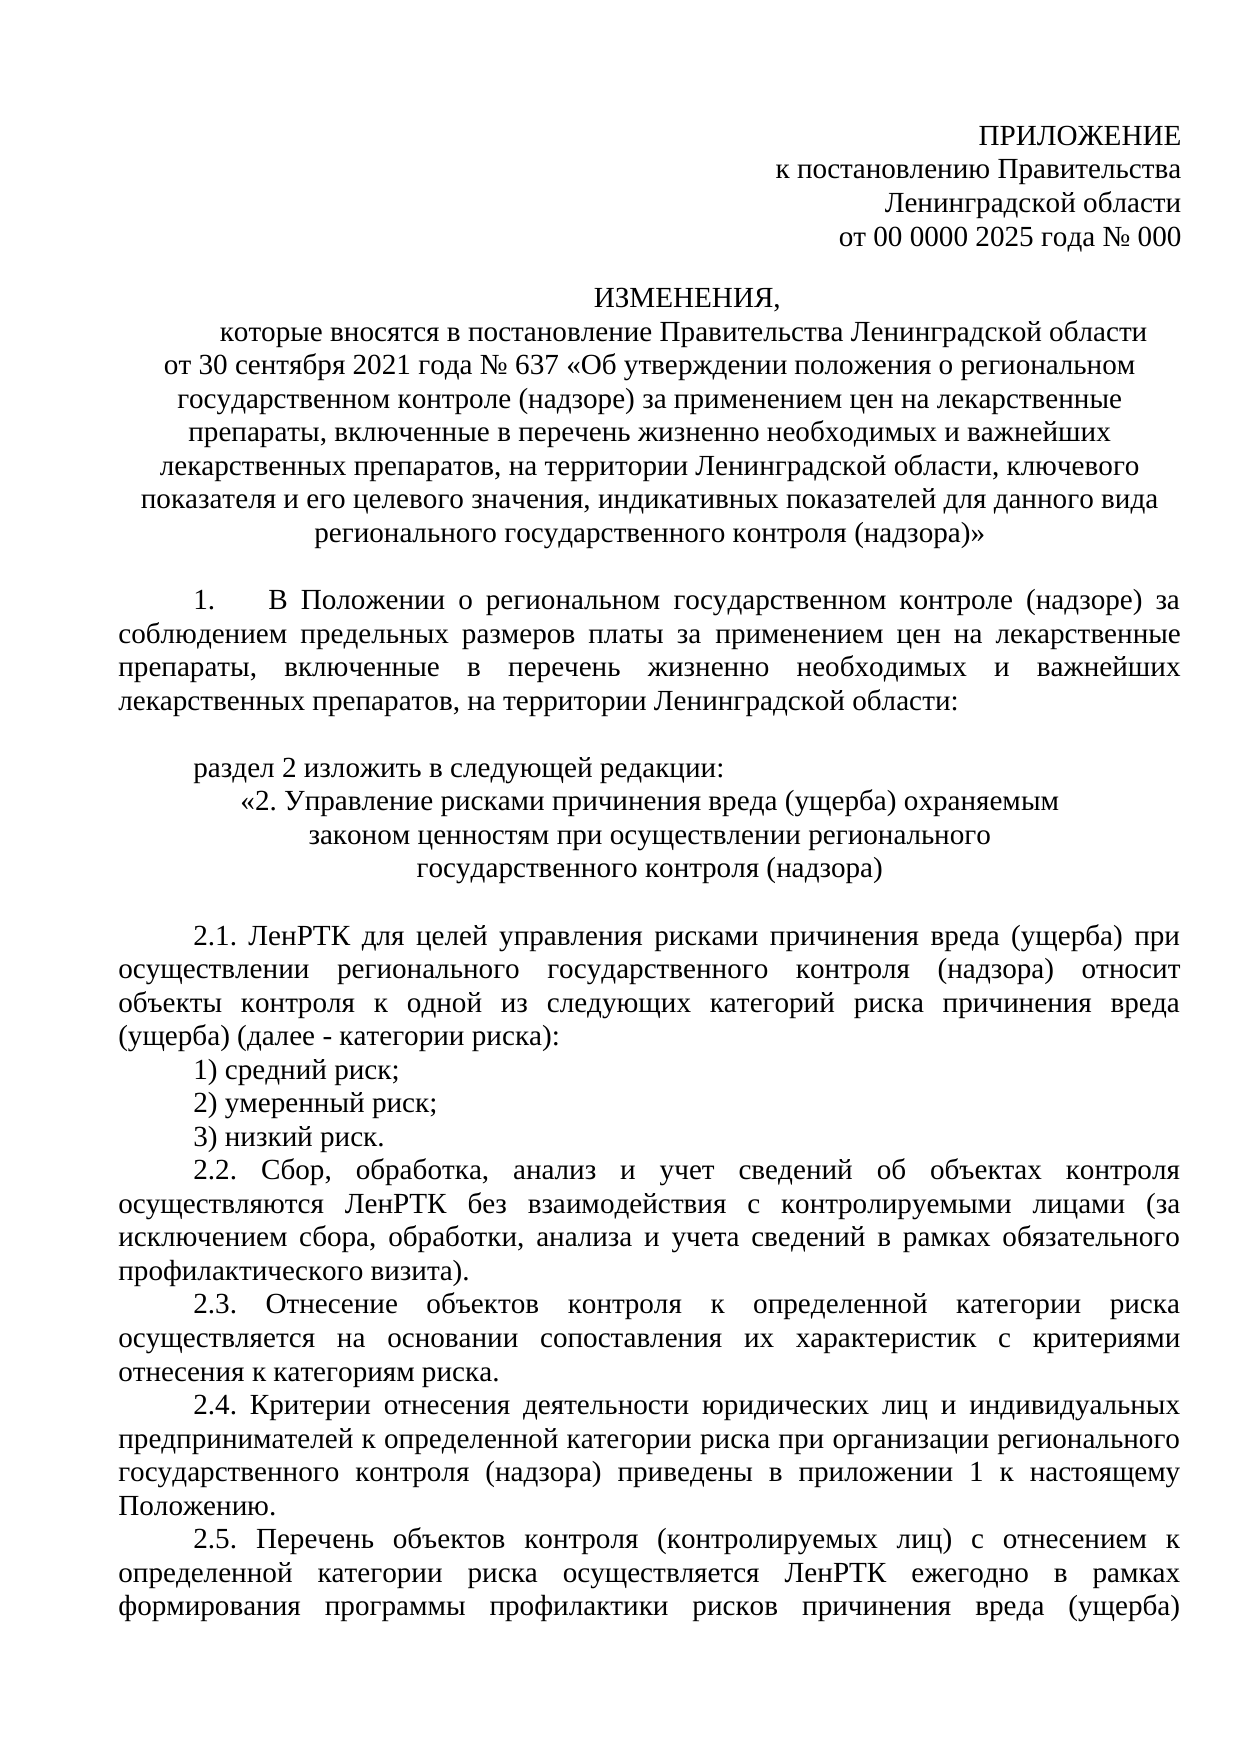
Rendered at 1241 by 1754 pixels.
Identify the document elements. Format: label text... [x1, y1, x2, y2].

text 3) низкий риск. [118, 1119, 1181, 1152]
text Ленинградской области [118, 185, 1181, 219]
text раздел 2 изложить в следующей редакции: [118, 750, 1181, 783]
text «2. Управление рисками причинения вреда (ущерба) охраняемым [118, 783, 1181, 817]
text законом ценностям при осуществлении регионального [118, 817, 1181, 851]
text 2.4. Критерии отнесения деятельности юридических лиц и индивидуальных предпринимателей к определенной категории риска при организации регионального государственного контроля (надзора) приведены в приложении 1 к настоящему Положению. [118, 1387, 1181, 1521]
list В Положении о региональном государственном контроле (надзоре) за соблюдением предельных размеров платы за применением цен на лекарственные препараты, включенные в перечень жизненно необходимых и важнейших лекарственных препаратов, на территории Ленинградской области: [118, 582, 1181, 716]
text от 00 0000 2025 года № 000 [118, 219, 1181, 252]
text ПРИЛОЖЕНИЕ [118, 118, 1181, 152]
text 2.2. Сбор, обработка, анализ и учет сведений об объектах контроля осуществляются ЛенРТК без взаимодействия с контролируемыми лицами (за исключением сбора, обработки, анализа и учета сведений в рамках обязательного профилактического визита). [118, 1152, 1181, 1287]
text 2) умеренный риск; [118, 1085, 1181, 1119]
text 2.1. ЛенРТК для целей управления рисками причинения вреда (ущерба) при осуществлении регионального государственного контроля (надзора) относит объекты контроля к одной из следующих категорий риска причинения вреда (ущерба) (далее - категории риска): [118, 918, 1181, 1052]
text государственного контроля (надзора) [118, 851, 1181, 884]
text 1) средний риск; [118, 1052, 1181, 1085]
text к постановлению Правительства [118, 152, 1181, 185]
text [118, 1521, 1181, 1622]
text 2.3. Отнесение объектов контроля к определенной категории риска осуществляется на основании сопоставления их характеристик с критериями отнесения к категориям риска. [118, 1287, 1181, 1387]
text ИЗМЕНЕНИЯ, [118, 280, 1181, 314]
text которые вносятся в постановление Правительства Ленинградской области от 30 сентября 2021 года № 637 «Об утверждении положения о региональном государственном контроле (надзоре) за применением цен на лекарственные препараты, включенные в перечень жизненно необходимых и важнейших лекарственных препаратов, на территории Ленинградской области, ключевого показателя и его целевого значения, индикативных показателей для данного вида регионального государственного контроля (надзора)» [118, 314, 1181, 549]
